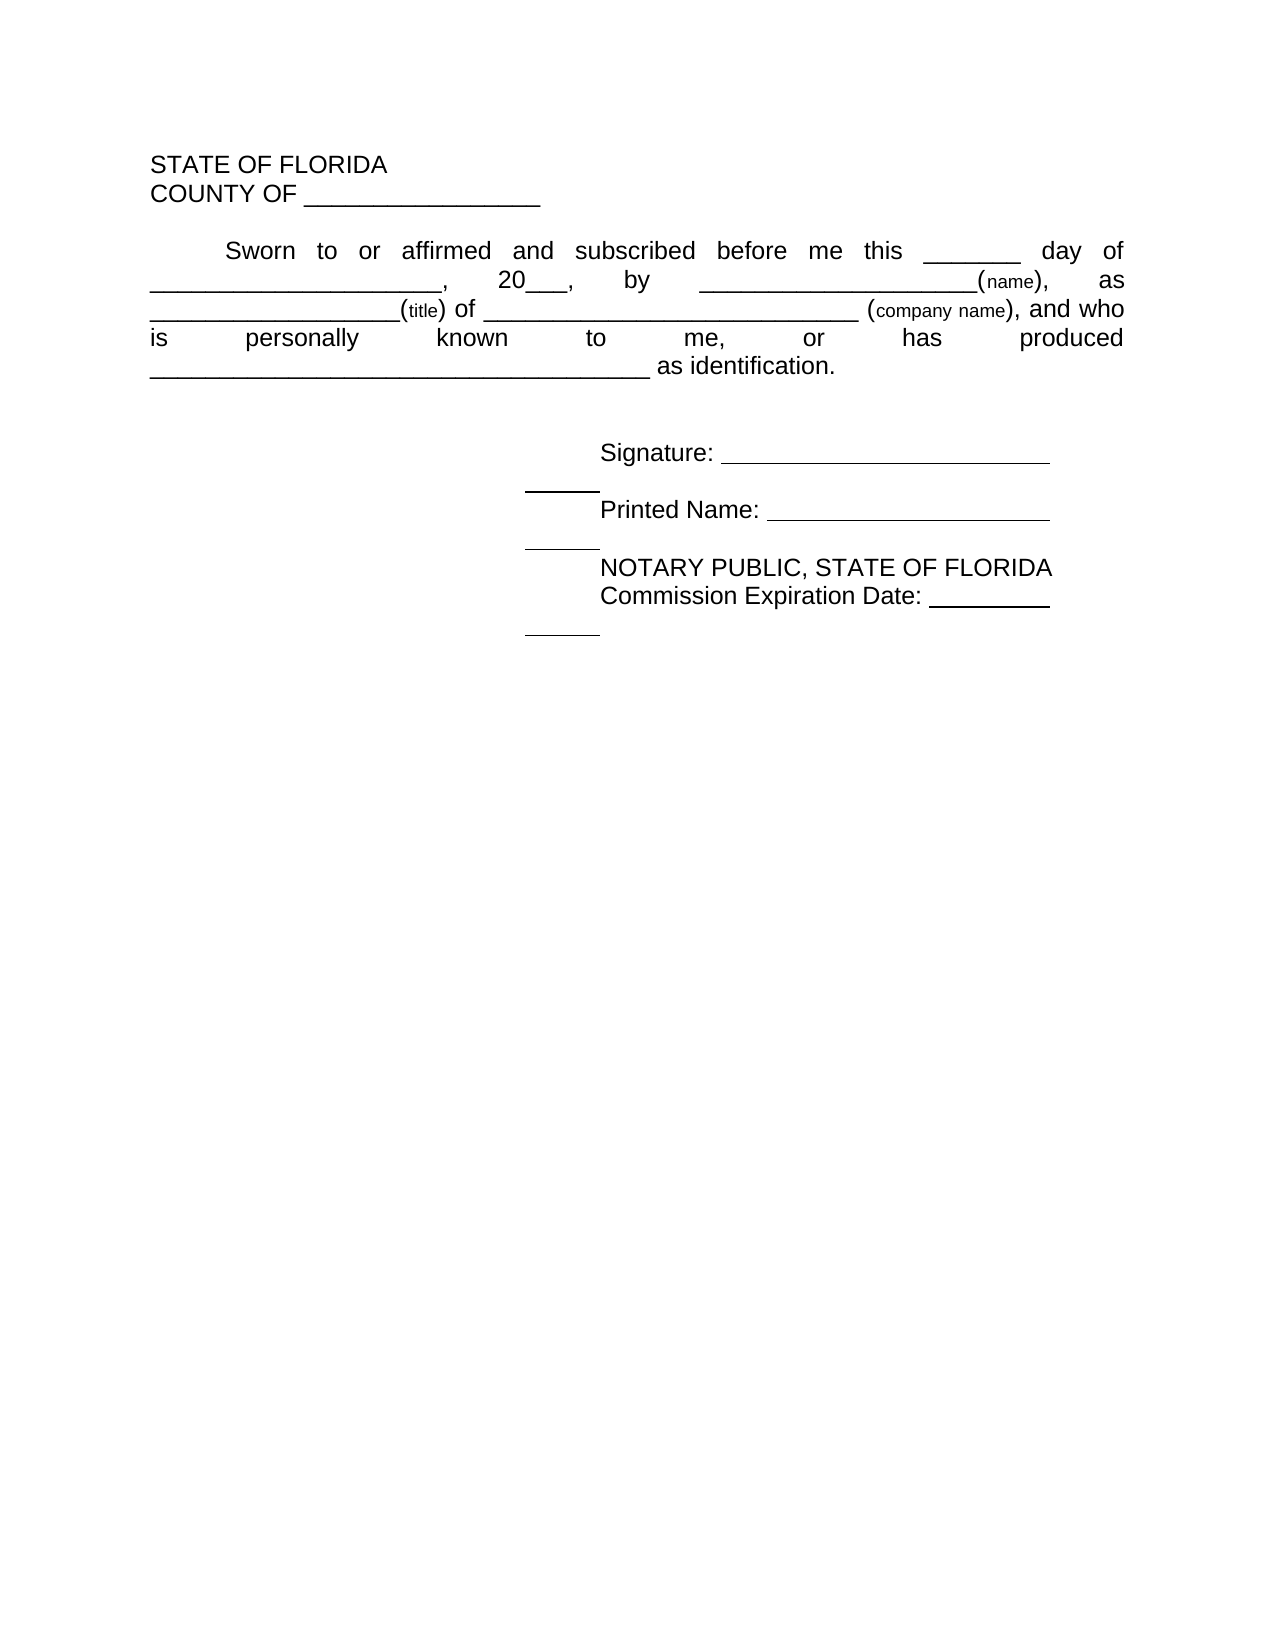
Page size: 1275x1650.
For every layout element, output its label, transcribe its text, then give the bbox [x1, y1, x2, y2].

text Printed Name: [525, 495, 1125, 552]
text NOTARY PUBLIC, STATE OF FLORIDA [525, 552, 1125, 581]
text STATE OF FLORIDA [150, 150, 1125, 179]
text Sworn to or affirmed and subscribed before me this _______ day of _____________________, 20___, by ____________________(name), as __________________(title) of ___________________________ (company name), and who is personally known to me, or has produced ____________________________________ as identification. [150, 236, 1125, 380]
text Commission Expiration Date: [525, 581, 1125, 639]
text COUNTY OF _________________ [150, 179, 1125, 207]
text Signature: [525, 437, 1125, 495]
